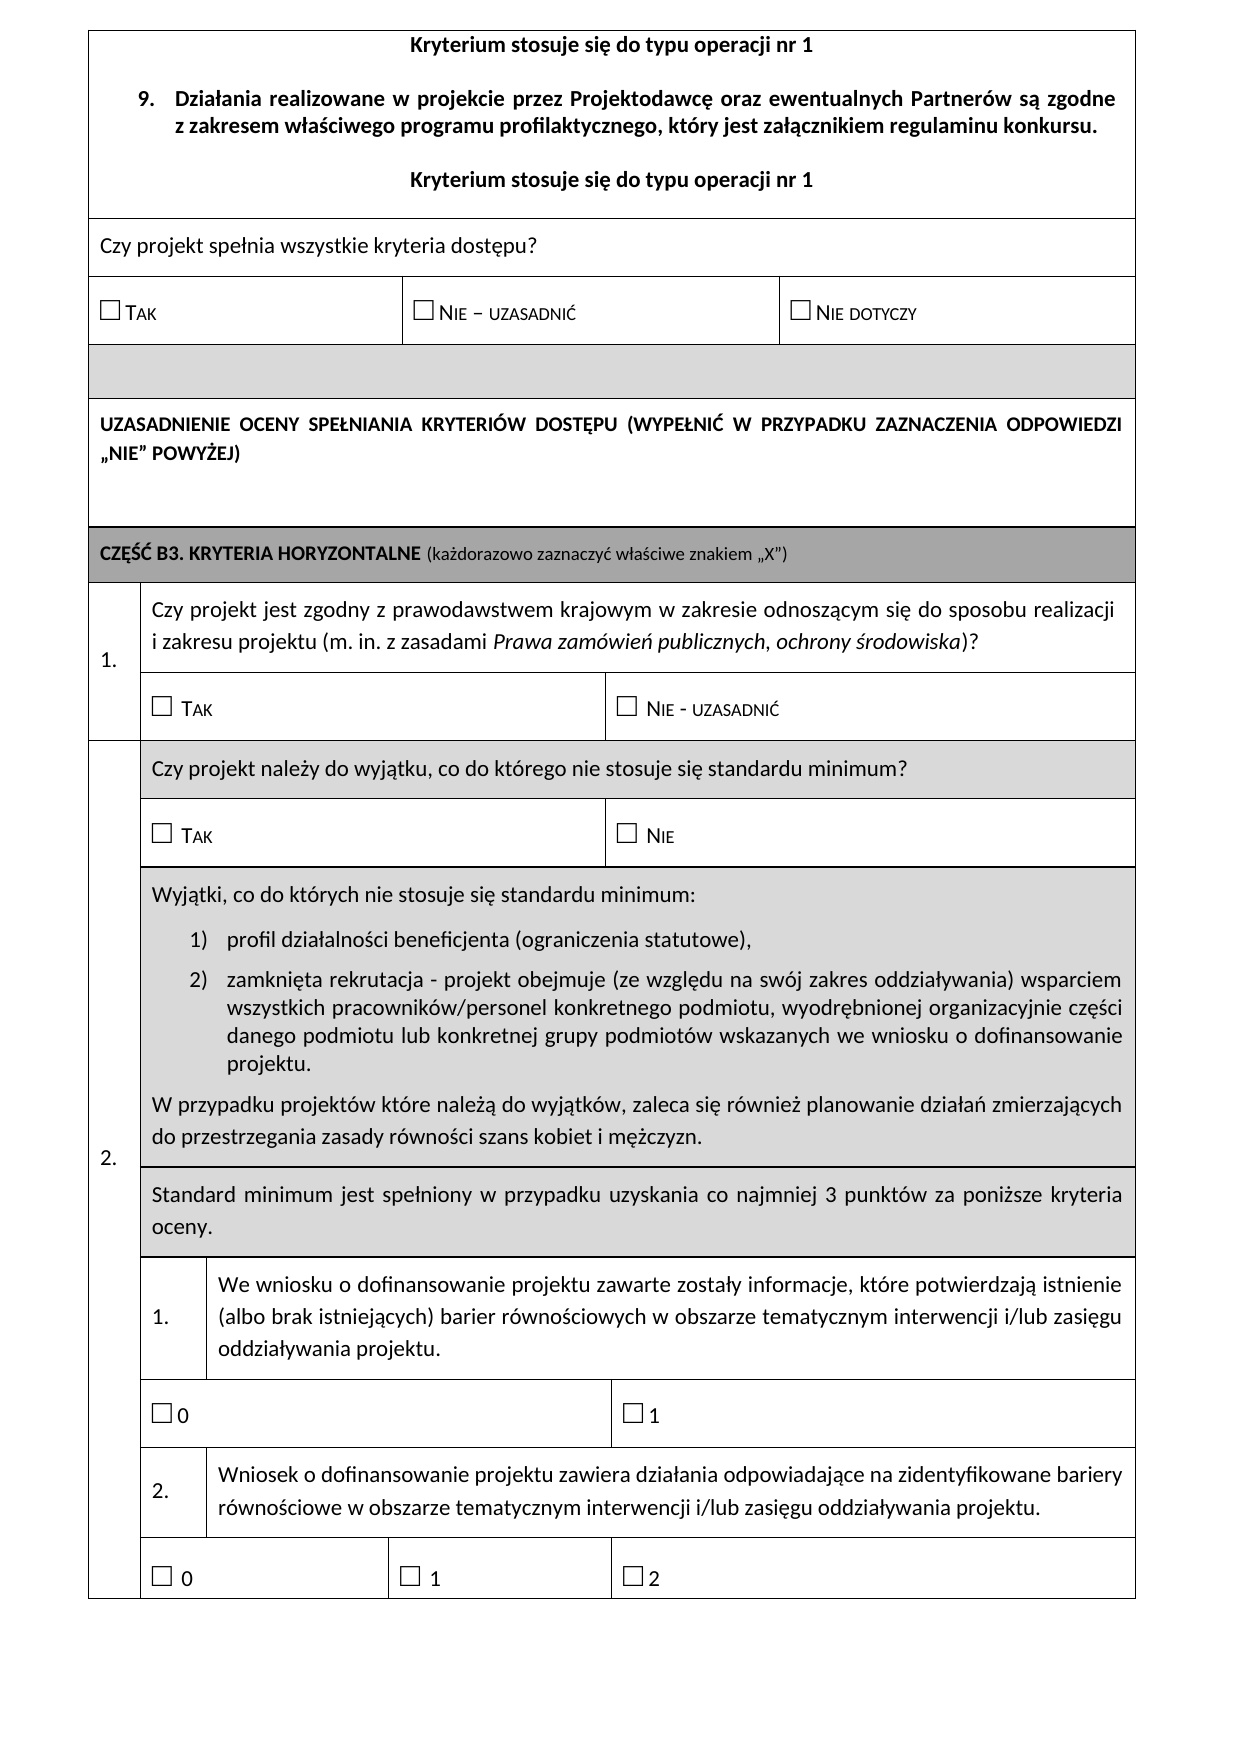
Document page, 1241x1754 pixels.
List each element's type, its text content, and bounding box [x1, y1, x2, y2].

table_cell □ 2 [612, 1538, 1135, 1597]
table_cell □ Tak [89, 277, 402, 344]
table_cell Czy projekt spełnia wszystkie kryteria dostępu? [89, 219, 1135, 276]
table_cell □ Nie [606, 799, 1135, 866]
table_cell □ Tak [141, 673, 605, 740]
table_cell □ Nie - uzasadnić [606, 673, 1135, 740]
table_cell □ 1 [612, 1380, 1135, 1447]
table_cell □ 1 [389, 1538, 611, 1597]
table_cell 2. [89, 741, 140, 1597]
table_cell 1. [141, 1258, 206, 1379]
table_cell Standard minimum jest spełniony w przypadku uzyskania co najmniej 3 punktów za poniższe kryteria oceny. [141, 1168, 1135, 1256]
table_cell □ 0 [141, 1538, 388, 1597]
table_cell Wniosek o dofinansowanie projektu zawiera działania odpowiadające na zidentyfikowane bariery równościowe w obszarze tematycznym interwencji i/lub zasięgu oddziaływania projektu. [207, 1448, 1135, 1537]
table_cell □ 0 [141, 1380, 611, 1447]
table_cell Wyjątki, co do których nie stosuje się standardu minimum: profil działalności beneficjenta (ograniczenia statutowe), zamknięta rekrutacja - projekt obejmuje (ze względu na swój zakres oddziaływania) wsparciem wszystkich pracowników/personel konkretnego podmiotu, wyodrębnionej organizacyjnie części danego podmiotu lub konkretnej grupy podmiotów wskazanych we wniosku o dofinansowanie projektu. W przypadku projektów które należą do wyjątków, zaleca się również planowanie działań zmierzających do przestrzegania zasady równości szans kobiet i mężczyzn. [141, 868, 1135, 1166]
table_cell Czy projekt należy do wyjątku, co do którego nie stosuje się standardu minimum? [141, 741, 1135, 798]
table_cell [89, 345, 1135, 398]
table_cell CZĘŚĆ B3. KRYTERIA HORYZONTALNE (każdorazowo zaznaczyć właściwe znakiem „X”) [89, 528, 1135, 582]
table_cell 1. [89, 583, 140, 740]
table_cell Czy projekt jest zgodny z prawodawstwem krajowym w zakresie odnoszącym się do sposobu realizacji i zakresu projektu (m. in. z zasadami Prawa zamówień publicznych, ochrony środowiska)? [141, 583, 1135, 672]
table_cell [89, 31, 1135, 218]
table_cell □ Nie dotyczy [780, 277, 1135, 344]
table_cell □ Tak [141, 799, 605, 866]
table_cell We wniosku o dofinansowanie projektu zawarte zostały informacje, które potwierdzają istnienie (albo brak istniejących) barier równościowych w obszarze tematycznym interwencji i/lub zasięgu oddziaływania projektu. [207, 1258, 1135, 1379]
table_cell □ Nie – uzasadnić [403, 277, 779, 344]
table_cell 2. [141, 1448, 206, 1537]
table_cell UZASADNIENIE OCENY SPEŁNIANIA KRYTERIÓW DOSTĘPU (WYPEŁNIĆ W PRZYPADKU ZAZNACZENIA ODPOWIEDZI „NIE” POWYŻEJ) [89, 399, 1135, 526]
